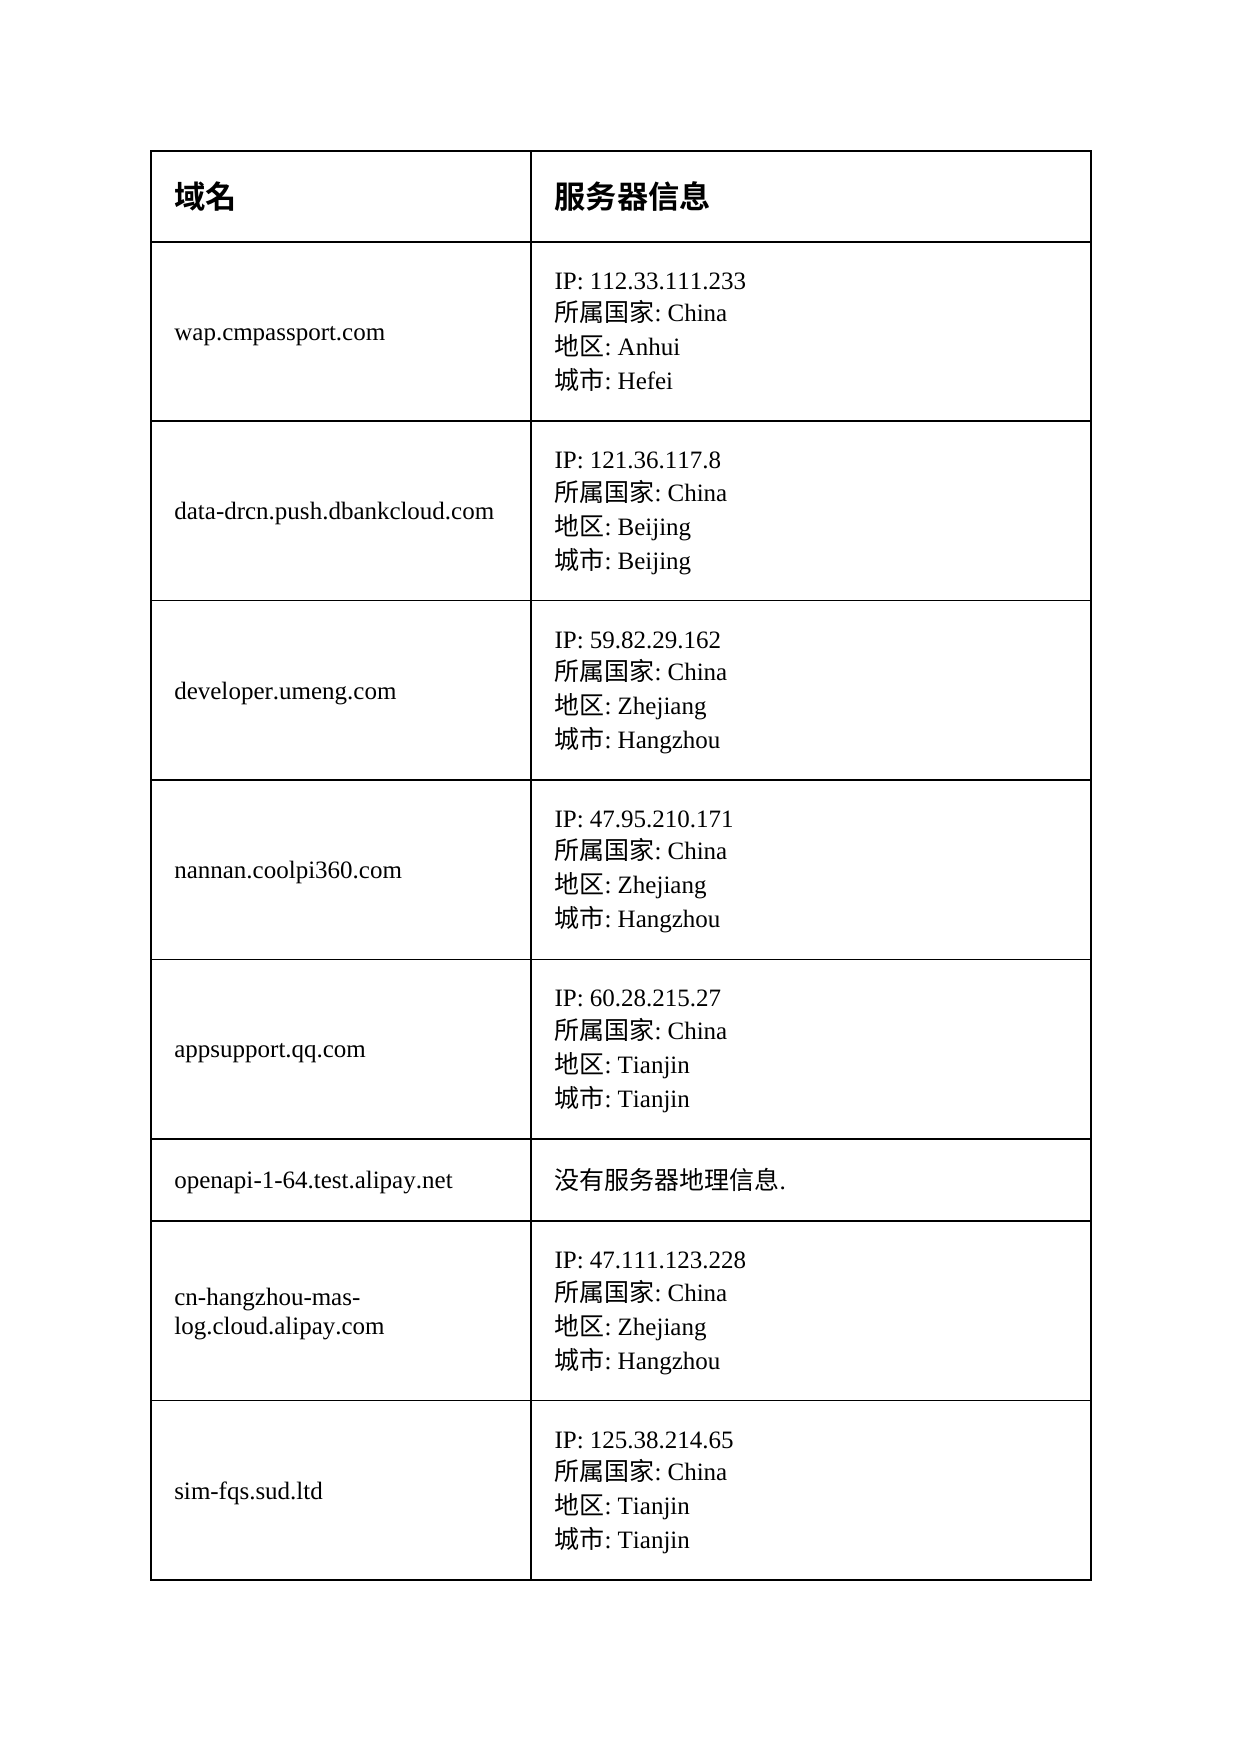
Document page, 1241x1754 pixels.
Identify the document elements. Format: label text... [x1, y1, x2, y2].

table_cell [532, 1401, 1090, 1579]
table_cell 没有服务器地理信息. [532, 1140, 1090, 1220]
table_cell wap.cmpassport.com [152, 243, 530, 420]
table_header 域名 [152, 152, 530, 241]
table_cell appsupport.qq.com [152, 960, 530, 1138]
table_cell developer.umeng.com [152, 601, 530, 779]
table_cell sim-fqs.sud.ltd [152, 1401, 530, 1579]
table_cell IP: 47.95.210.171 所属国家: China 地区: Zhejiang 城市: Hangzhou [532, 781, 1090, 958]
table_cell cn-hangzhou-mas-log.cloud.alipay.com [152, 1222, 530, 1400]
table_cell data-drcn.push.dbankcloud.com [152, 422, 530, 600]
table_cell openapi-1-64.test.alipay.net [152, 1140, 530, 1220]
table_cell IP: 60.28.215.27 所属国家: China 地区: Tianjin 城市: Tianjin [532, 960, 1090, 1138]
table_cell nannan.coolpi360.com [152, 781, 530, 958]
table_cell IP: 59.82.29.162 所属国家: China 地区: Zhejiang 城市: Hangzhou [532, 601, 1090, 779]
table_cell IP: 121.36.117.8 所属国家: China 地区: Beijing 城市: Beijing [532, 422, 1090, 600]
table_cell IP: 112.33.111.233 所属国家: China 地区: Anhui 城市: Hefei [532, 243, 1090, 420]
table_cell IP: 47.111.123.228 所属国家: China 地区: Zhejiang 城市: Hangzhou [532, 1222, 1090, 1400]
table_header 服务器信息 [532, 152, 1090, 241]
